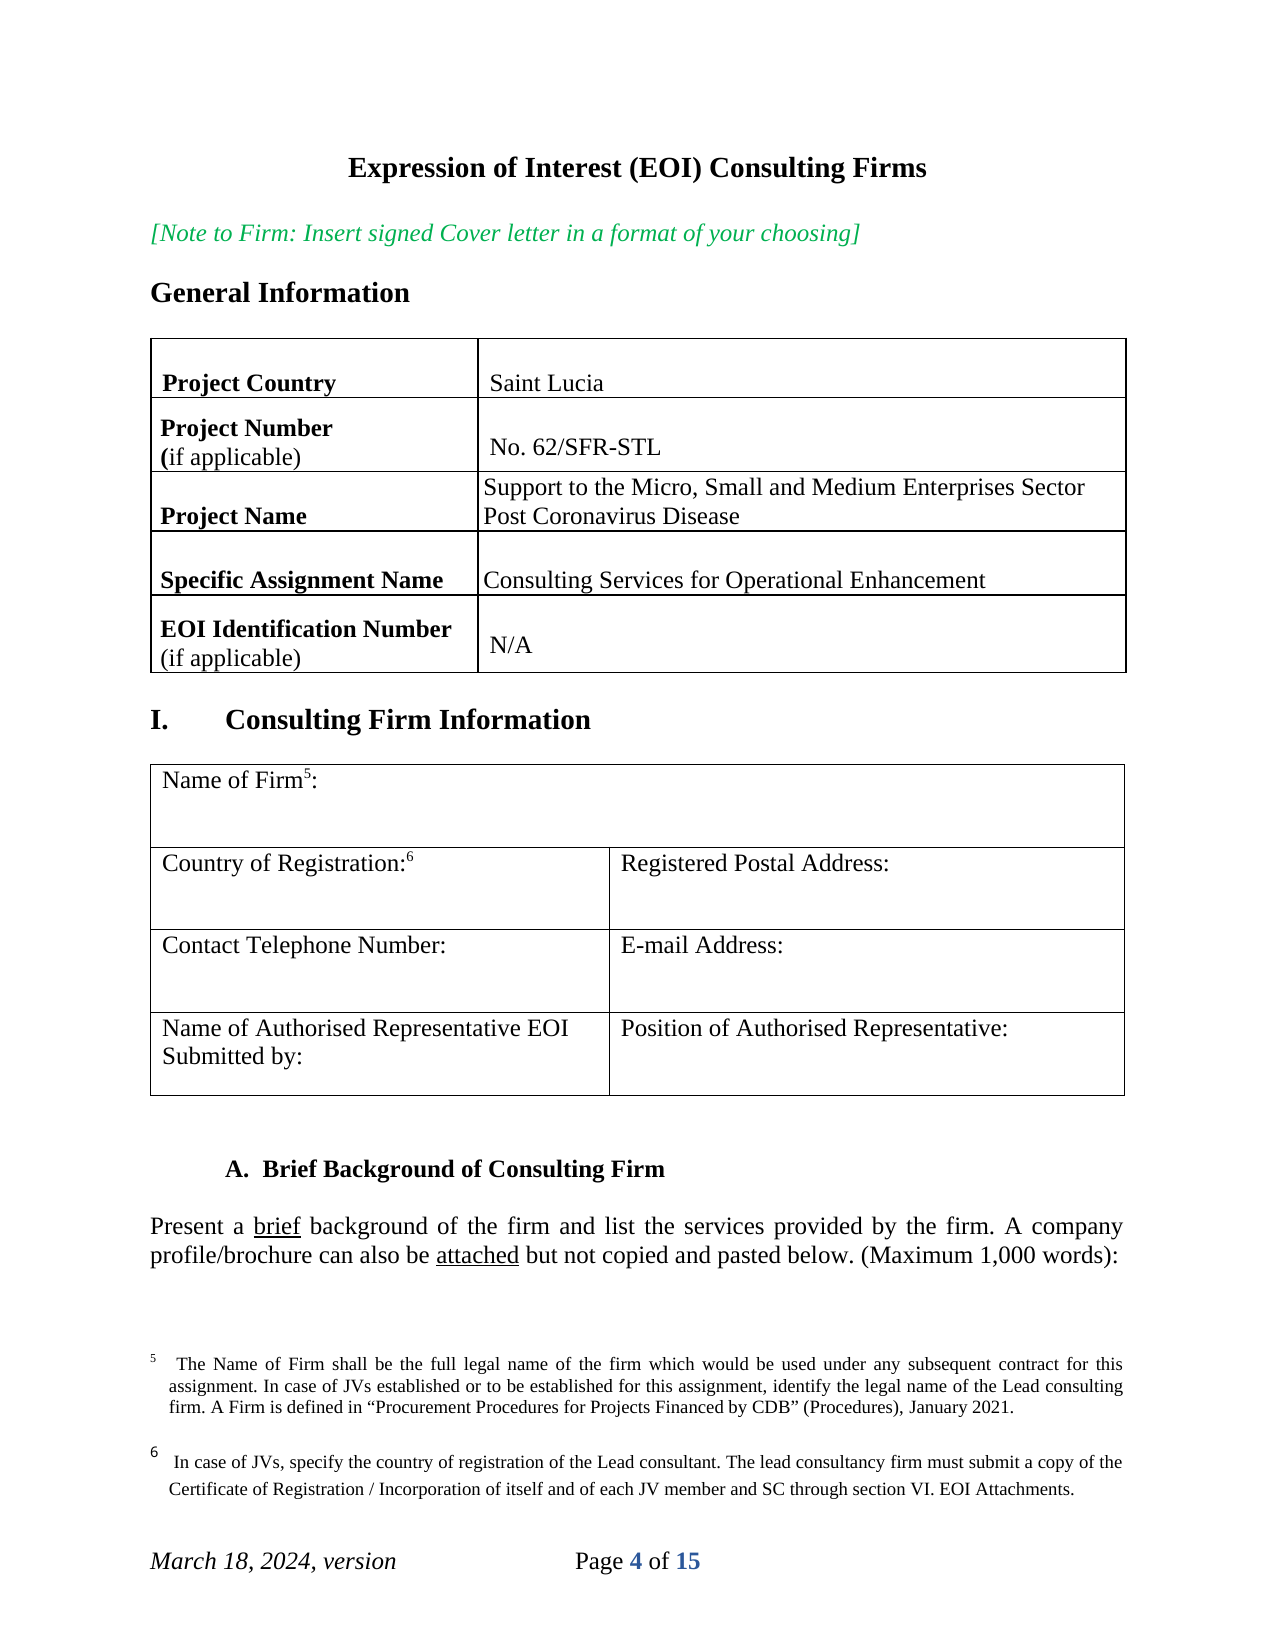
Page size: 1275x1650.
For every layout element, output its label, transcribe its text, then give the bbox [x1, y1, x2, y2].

table_cell Country of Registration: [151, 848, 609, 929]
table_header Name of Firm: [151, 765, 1124, 847]
list Brief Background of Consulting Firm [225, 1154, 1125, 1182]
text General Information [150, 275, 1125, 309]
table_header Project Country [152, 339, 477, 396]
table_cell Support to the Micro, Small and Medium Enterprises Sector Post Coronavirus Disease [479, 472, 1125, 530]
table_cell Project Number (if applicable) [152, 398, 477, 471]
text Present a brief background of the firm and list the services provided by the firm. A company profile/brochure can also be attached but not copied and pasted below. (Maximum 1,000 words): [150, 1211, 1125, 1269]
table_cell N/A [479, 596, 1125, 671]
table_cell Name of Authorised Representative EOI Submitted by: [151, 1013, 609, 1095]
table_cell Registered Postal Address: [610, 848, 1124, 929]
table_header Saint Lucia [479, 339, 1125, 396]
table_cell Contact Telephone Number: [151, 930, 609, 1012]
list Consulting Firm Information [150, 702, 1125, 735]
table_cell Project Name [152, 472, 477, 530]
text [Note to Firm: Insert signed Cover letter in a format of your choosing] [150, 218, 1125, 246]
text Expression of Interest (EOI) Consulting Firms [150, 150, 1125, 183]
table_cell E-mail Address: [610, 930, 1124, 1012]
table_cell No. 62/SFR-STL [479, 398, 1125, 471]
table_cell EOI Identification Number (if applicable) [152, 596, 477, 671]
table_cell Consulting Services for Operational Enhancement [479, 532, 1125, 594]
table_cell Position of Authorised Representative: [610, 1013, 1124, 1095]
table_cell Specific Assignment Name [152, 532, 477, 594]
